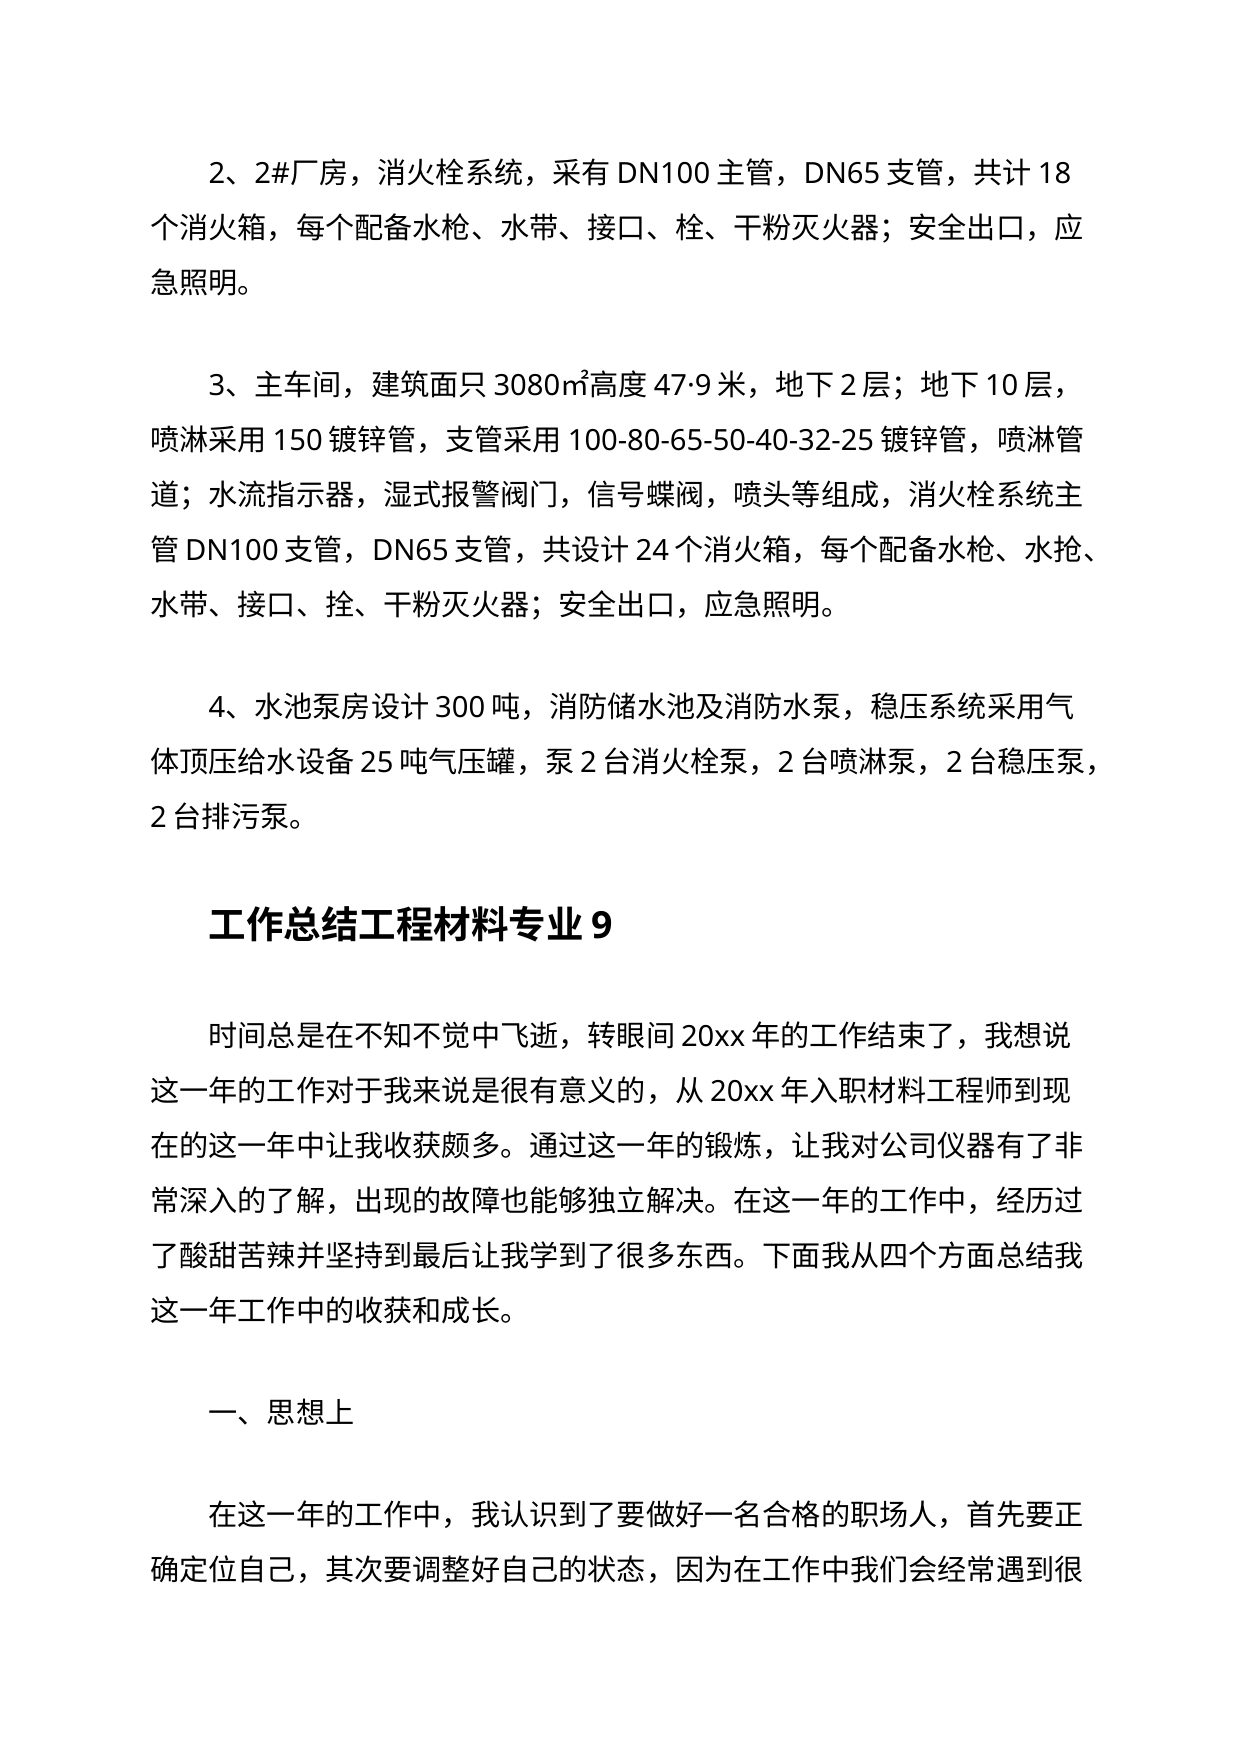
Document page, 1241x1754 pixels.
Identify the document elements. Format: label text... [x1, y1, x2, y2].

text 2、2#厂房，消火栓系统，采有DN100主管，DN65支管，共计18个消火箱，每个配备水枪、水带、接口、栓、干粉灭火器；安全出口，应急照明。 [150, 150, 1090, 302]
text 工作总结工程材料专业9 [150, 895, 1090, 950]
text 3、主车间，建筑面只3080㎡高度47·9米，地下2层；地下10层，喷淋采用150镀锌管，支管采用100-80-65-50-40-32-25镀锌管，喷淋管道；水流指示器，湿式报警阀门，信号蝶阀，喷头等组成，消火栓系统主管DN100支管，DN65支管，共设计24个消火箱，每个配备水枪、水抢、水带、接口、拴、干粉灭火器；安全出口，应急照明。 [150, 362, 1090, 624]
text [150, 1491, 1090, 1588]
text 时间总是在不知不觉中飞逝，转眼间20xx年的工作结束了，我想说这一年的工作对于我来说是很有意义的，从20xx年入职材料工程师到现在的这一年中让我收获颇多。通过这一年的锻炼，让我对公司仪器有了非常深入的了解，出现的故障也能够独立解决。在这一年的工作中，经历过了酸甜苦辣并坚持到最后让我学到了很多东西。下面我从四个方面总结我这一年工作中的收获和成长。 [150, 1013, 1090, 1330]
text 4、水池泵房设计300吨，消防储水池及消防水泵，稳压系统采用气体顶压给水设备25吨气压罐，泵2台消火栓泵，2台喷淋泵，2台稳压泵，2台排污泵。 [150, 683, 1090, 836]
text 一、思想上 [150, 1389, 1090, 1432]
